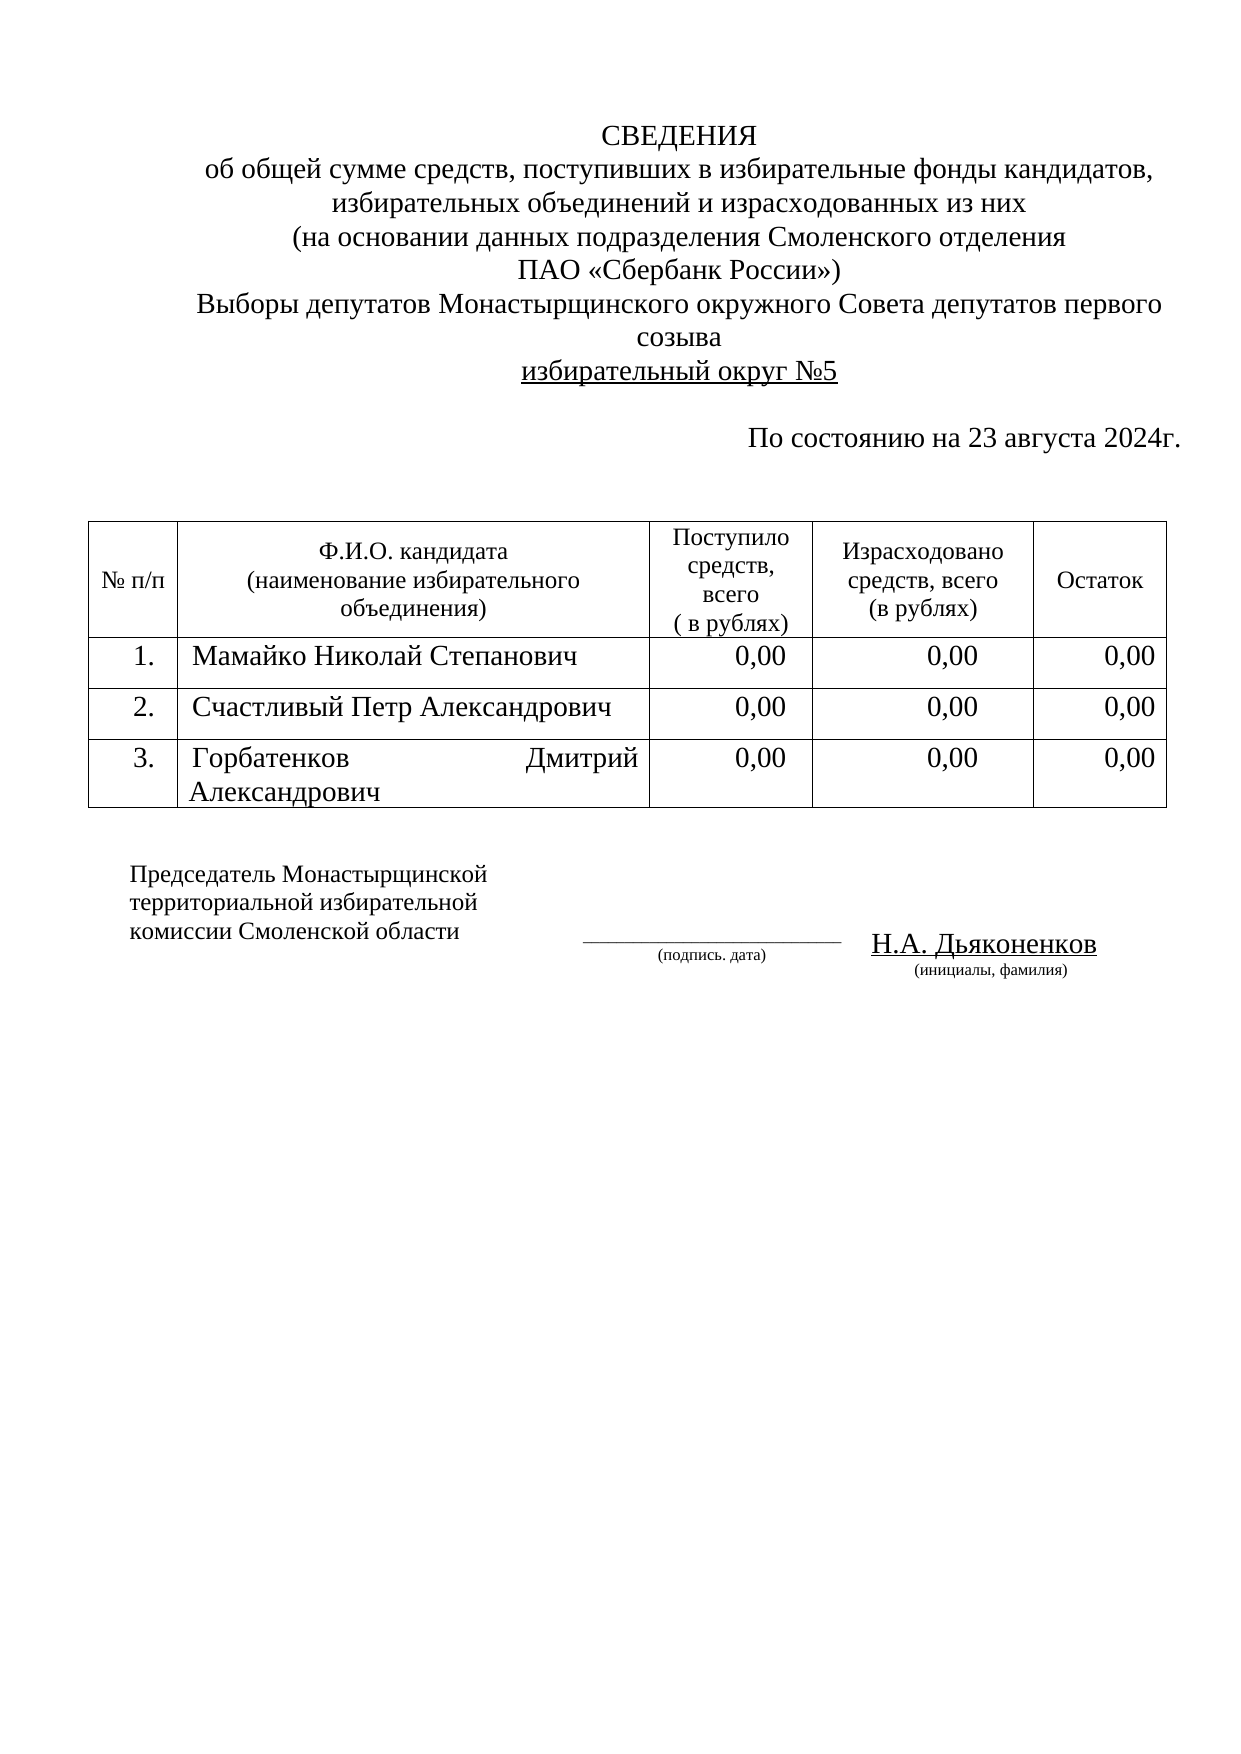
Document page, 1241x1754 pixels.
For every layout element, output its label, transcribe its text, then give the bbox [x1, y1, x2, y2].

table_header Ф.И.О. кандидата (наименование избирательного объединения) [178, 522, 649, 637]
table_cell Счастливый Петр Александрович [178, 689, 649, 739]
table_cell 0,00 [650, 638, 812, 688]
table_cell 0,00 [1034, 638, 1166, 688]
table_cell 0,00 [813, 689, 1033, 739]
table_cell 3. [89, 740, 177, 807]
table_header _______________________________ (подпись. дата) [564, 859, 860, 978]
table_cell 2. [89, 689, 177, 739]
table_header Израсходовано средств, всего (в рублях) [813, 522, 1033, 637]
table_cell Мамайко Николай Степанович [178, 638, 649, 688]
table_header № п/п [89, 522, 177, 637]
text По состоянию на 23 августа 2024г. [215, 420, 1181, 453]
table_cell 0,00 [1034, 740, 1166, 807]
table_cell 0,00 [813, 638, 1033, 688]
text Выборы депутатов Монастырщинского окружного Совета депутатов первого созыва [177, 286, 1181, 353]
table_header Остаток [1034, 522, 1166, 637]
text об общей сумме средств, поступивших в избирательные фонды кандидатов, избирательных объединений и израсходованных из них [177, 152, 1181, 219]
table_header Председатель Монастырщинской территориальной избирательной комиссии Смоленской области [118, 859, 564, 978]
table_header Н.А. Дьяконенков (инициалы, фамилия) [860, 859, 1122, 978]
text СВЕДЕНИЯ [177, 118, 1181, 152]
table_header Поступило средств, всего ( в рублях) [650, 522, 812, 637]
table_cell 0,00 [650, 740, 812, 807]
table_cell 0,00 [650, 689, 812, 739]
table_cell 0,00 [813, 740, 1033, 807]
text ПАО «Сбербанк России») [177, 252, 1181, 286]
text избирательный округ №5 [177, 353, 1181, 386]
table_cell 1. [89, 638, 177, 688]
table_cell Горбатенков Дмитрий Александрович [178, 740, 649, 807]
text (на основании данных подразделения Смоленского отделения [177, 219, 1181, 252]
table_cell 0,00 [1034, 689, 1166, 739]
